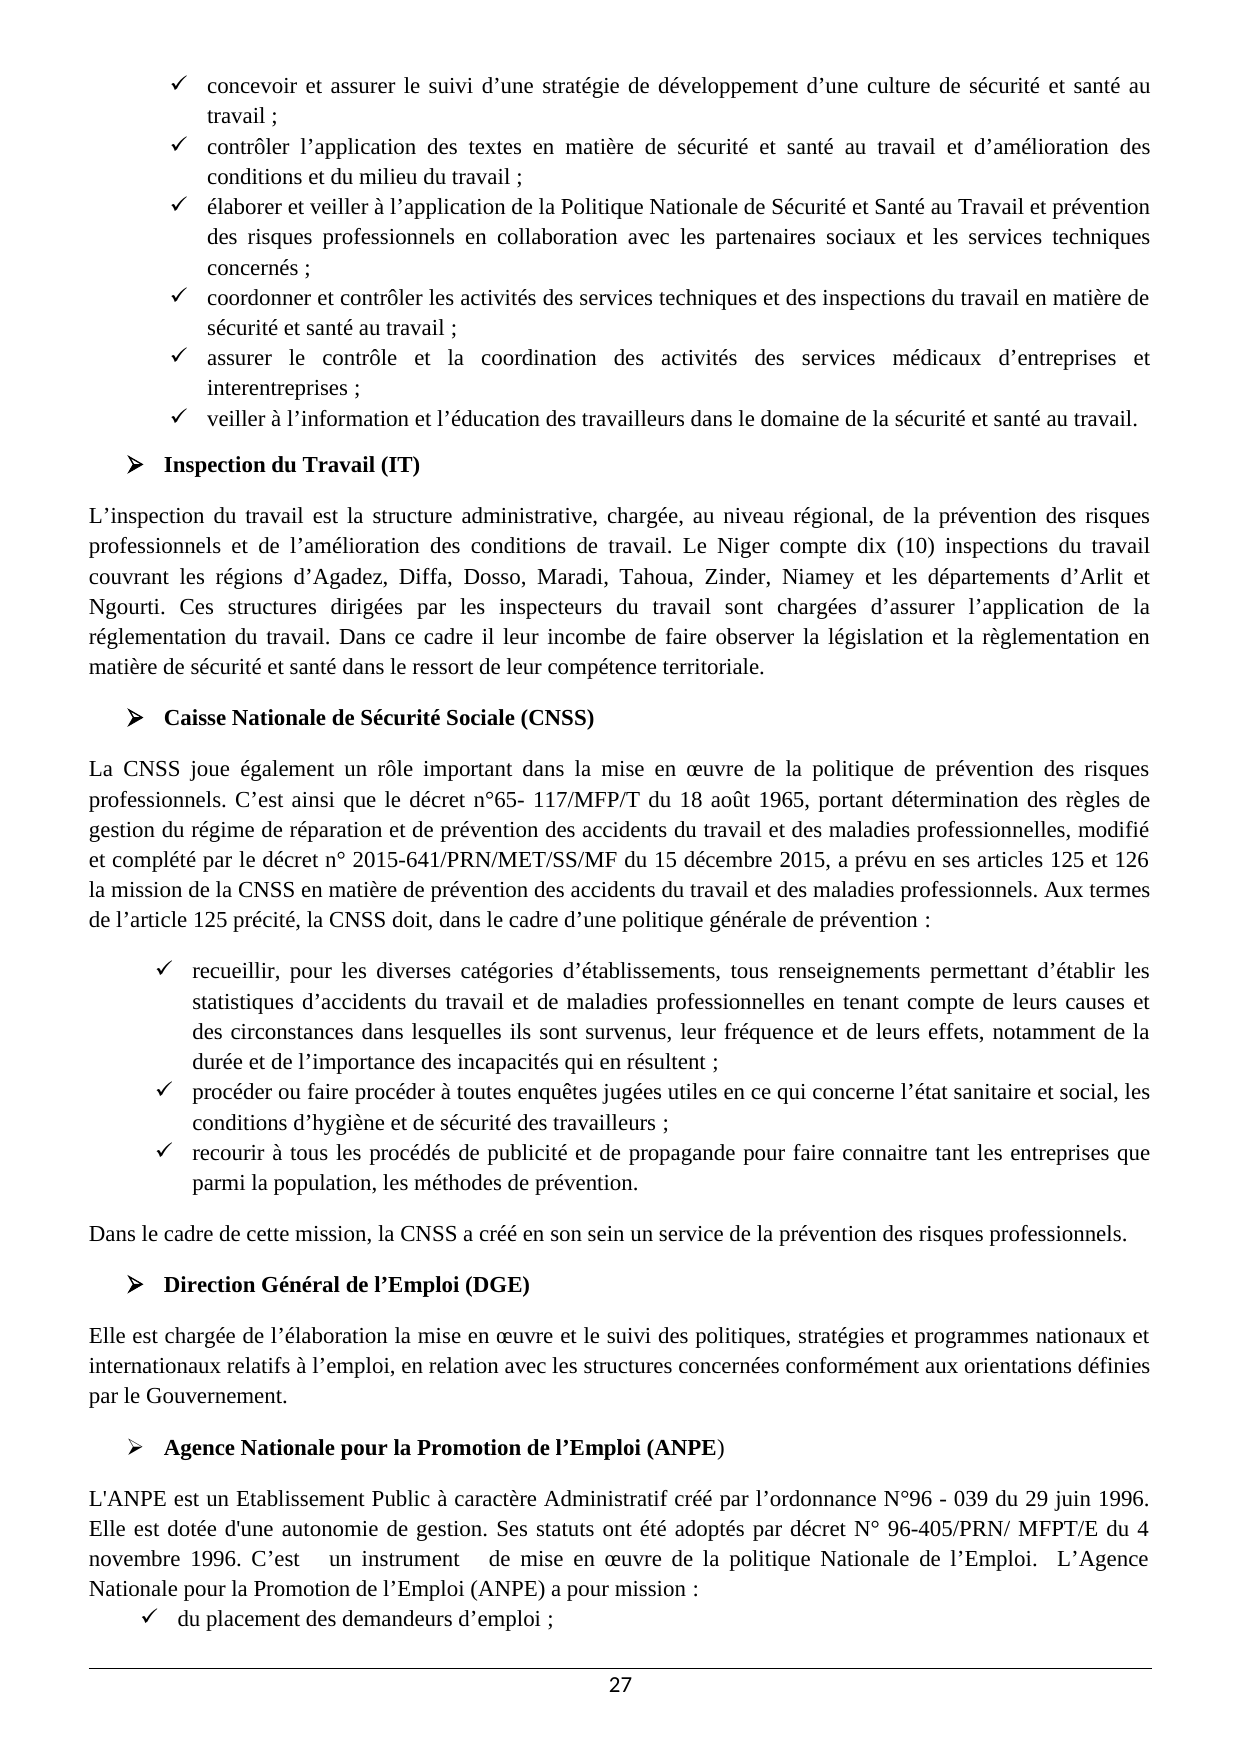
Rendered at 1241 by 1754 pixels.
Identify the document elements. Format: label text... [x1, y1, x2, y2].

list concevoir et assurer le suivi d’une stratégie de développement d’une culture de sécurité et santé au travail ; [169, 72, 1152, 129]
list coordonner et contrôler les activités des services techniques et des inspections du travail en matière de sécurité et santé au travail ; [169, 284, 1152, 340]
text Elle est chargée de l’élaboration la mise en œuvre et le suivi des politiques, stratégies et programmes nationaux et internationaux relatifs à l’emploi, en relation avec les structures concernées conformément aux orientations définies par le Gouvernement. [89, 1322, 1152, 1409]
list recourir à tous les procédés de publicité et de propagande pour faire connaitre tant les entreprises que parmi la population, les méthodes de prévention. [154, 1139, 1152, 1195]
list élaborer et veiller à l’application de la Politique Nationale de Sécurité et Santé au Travail et prévention des risques professionnels en collaboration avec les partenaires sociaux et les services techniques concernés ; [169, 193, 1152, 280]
list recueillir, pour les diverses catégories d’établissements, tous renseignements permettant d’établir les statistiques d’accidents du travail et de maladies professionnelles en tenant compte de leurs causes et des circonstances dans lesquelles ils sont survenus, leur fréquence et de leurs effets, notamment de la durée et de l’importance des incapacités qui en résultent ; [154, 958, 1152, 1074]
list assurer le contrôle et la coordination des activités des services médicaux d’entreprises et interentreprises ; [169, 344, 1152, 401]
list contrôler l’application des textes en matière de sécurité et santé au travail et d’amélioration des conditions et du milieu du travail ; [169, 133, 1152, 189]
text L'ANPE est un Etablissement Public à caractère Administratif créé par l’ordonnance N°96 - 039 du 29 juin 1996. Elle est dotée d'une autonomie de gestion. Ses statuts ont été adoptés par décret N° 96-405/PRN/ MFPT/E du 4 novembre 1996. C’est un instrument de mise en œuvre de la politique Nationale de l’Emploi. L’Agence Nationale pour la Promotion de l’Emploi (ANPE) a pour mission : [89, 1485, 1152, 1602]
text Dans le cadre de cette mission, la CNSS a créé en son sein un service de la prévention des risques professionnels. [89, 1220, 1152, 1246]
list Agence Nationale pour la Promotion de l’Emploi (ANPE) [126, 1434, 1152, 1460]
list veiller à l’information et l’éducation des travailleurs dans le domaine de la sécurité et santé au travail. [169, 405, 1152, 431]
list Caisse Nationale de Sécurité Sociale (CNSS) [126, 704, 1152, 731]
list du placement des demandeurs d’emploi ; [140, 1606, 1152, 1632]
list Direction Général de l’Emploi (DGE) [126, 1271, 1152, 1297]
text L’inspection du travail est la structure administrative, chargée, au niveau régional, de la prévention des risques professionnels et de l’amélioration des conditions de travail. Le Niger compte dix (10) inspections du travail couvrant les régions d’Agadez, Diffa, Dosso, Maradi, Tahoua, Zinder, Niamey et les départements d’Arlit et Ngourti. Ces structures dirigées par les inspecteurs du travail sont chargées d’assurer l’application de la réglementation du travail. Dans ce cadre il leur incombe de faire observer la législation et la règlementation en matière de sécurité et santé dans le ressort de leur compétence territoriale. [89, 502, 1152, 680]
list Inspection du Travail (IT) [126, 451, 1152, 478]
list procéder ou faire procéder à toutes enquêtes jugées utiles en ce qui concerne l’état sanitaire et social, les conditions d’hygiène et de sécurité des travailleurs ; [154, 1078, 1152, 1135]
text La CNSS joue également un rôle important dans la mise en œuvre de la politique de prévention des risques professionnels. C’est ainsi que le décret n°65- 117/MFP/T du 18 août 1965, portant détermination des règles de gestion du régime de réparation et de prévention des accidents du travail et des maladies professionnelles, modifié et complété par le décret n° 2015-641/PRN/MET/SS/MF du 15 décembre 2015, a prévu en ses articles 125 et 126 la mission de la CNSS en matière de prévention des accidents du travail et des maladies professionnels. Aux termes de l’article 125 précité, la CNSS doit, dans le cadre d’une politique générale de prévention : [89, 756, 1152, 933]
